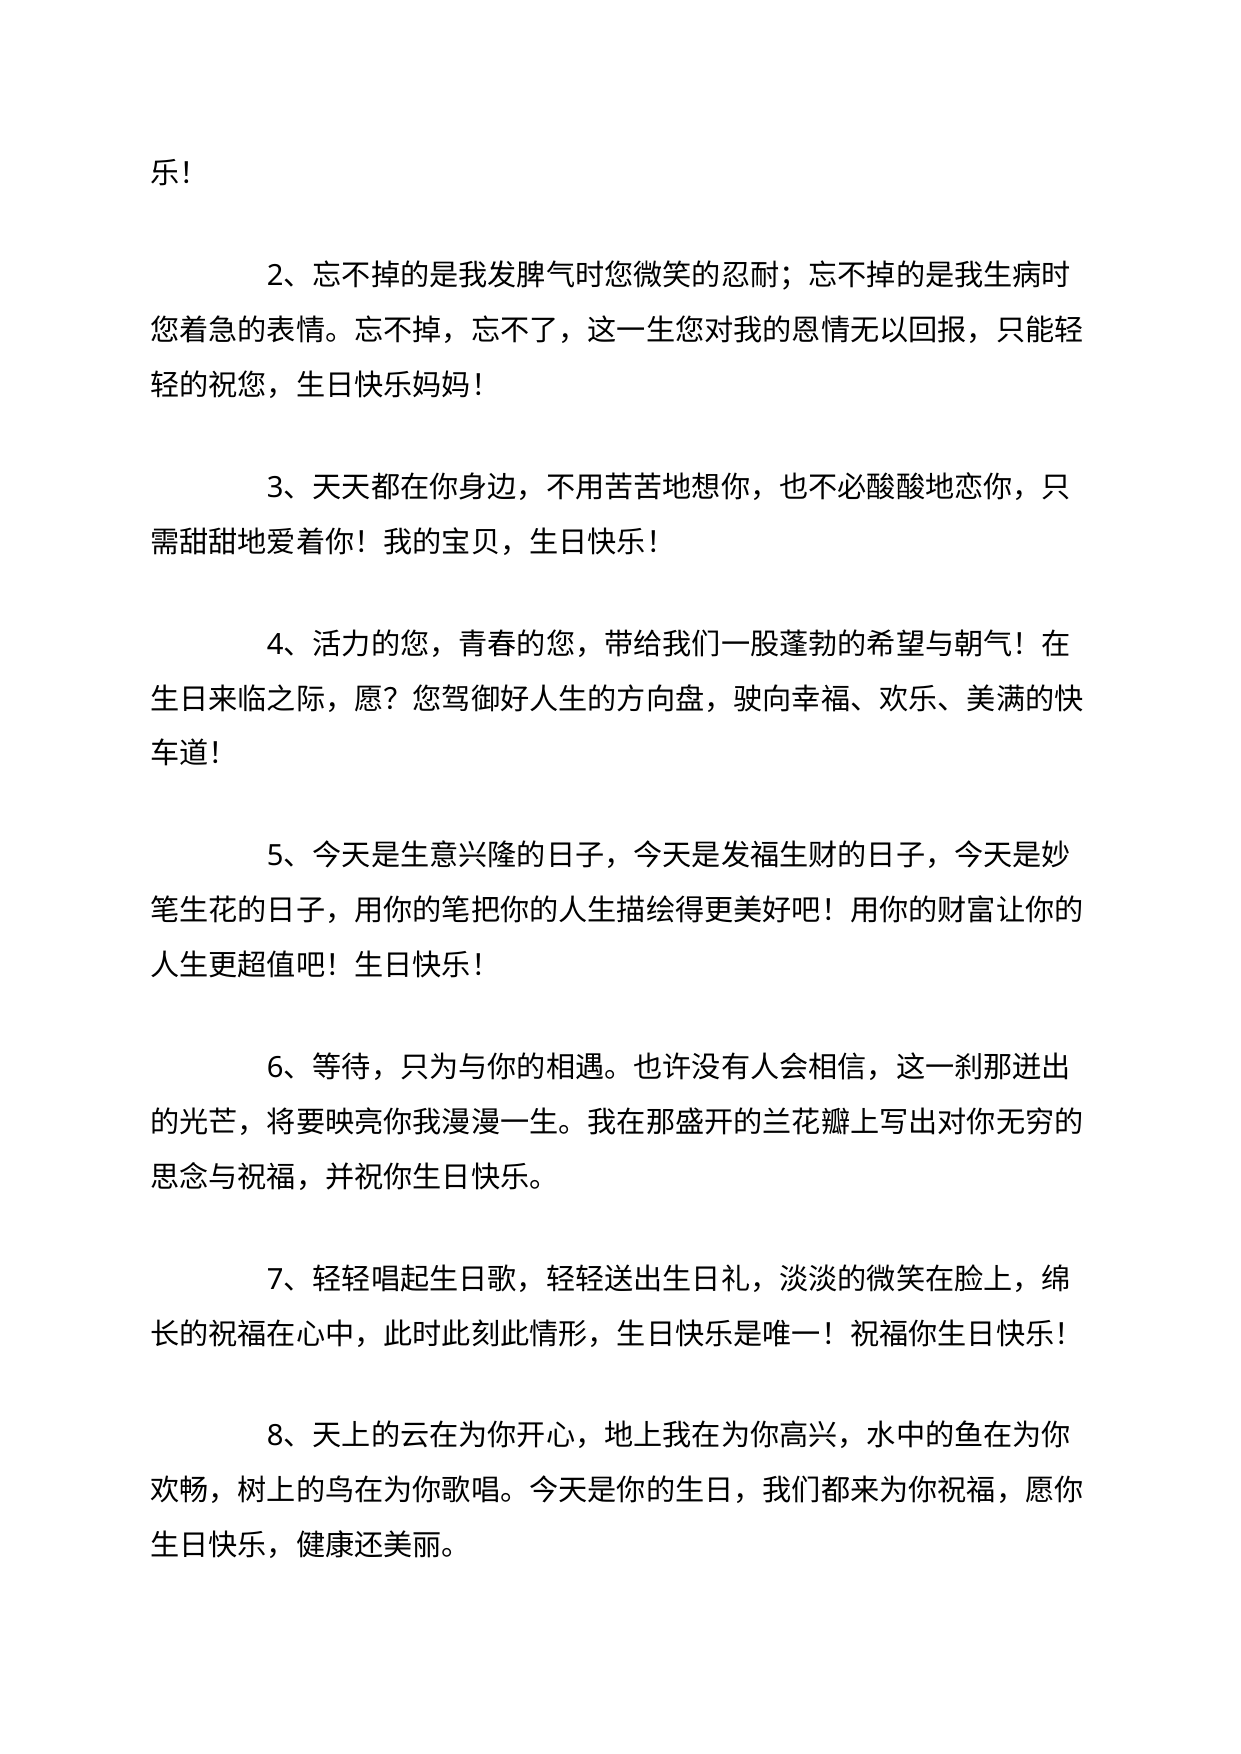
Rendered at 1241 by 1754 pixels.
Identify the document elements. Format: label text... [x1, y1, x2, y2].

text 3、天天都在你身边，不用苦苦地想你，也不必酸酸地恋你，只需甜甜地爱着你！我的宝贝，生日快乐！ [150, 463, 1090, 561]
text 7、轻轻唱起生日歌，轻轻送出生日礼，淡淡的微笑在脸上，绵长的祝福在心中，此时此刻此情形，生日快乐是唯一！祝福你生日快乐！ [150, 1255, 1090, 1352]
text 4、活力的您，青春的您，带给我们一股蓬勃的希望与朝气！在生日来临之际，愿？您驾御好人生的方向盘，驶向幸福、欢乐、美满的快车道！ [150, 620, 1090, 772]
text 8、天上的云在为你开心，地上我在为你高兴，水中的鱼在为你欢畅，树上的鸟在为你歌唱。今天是你的生日，我们都来为你祝福，愿你生日快乐，健康还美丽。 [150, 1412, 1090, 1564]
text 5、今天是生意兴隆的日子，今天是发福生财的日子，今天是妙笔生花的日子，用你的笔把你的人生描绘得更美好吧！用你的财富让你的人生更超值吧！生日快乐！ [150, 832, 1090, 984]
text 2、忘不掉的是我发脾气时您微笑的忍耐；忘不掉的是我生病时您着急的表情。忘不掉，忘不了，这一生您对我的恩情无以回报，只能轻轻的祝您，生日快乐妈妈！ [150, 252, 1090, 404]
text 6、等待，只为与你的相遇。也许没有人会相信，这一刹那迸出的光芒，将要映亮你我漫漫一生。我在那盛开的兰花瓣上写出对你无穷的思念与祝福，并祝你生日快乐。 [150, 1043, 1090, 1196]
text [150, 150, 1090, 192]
